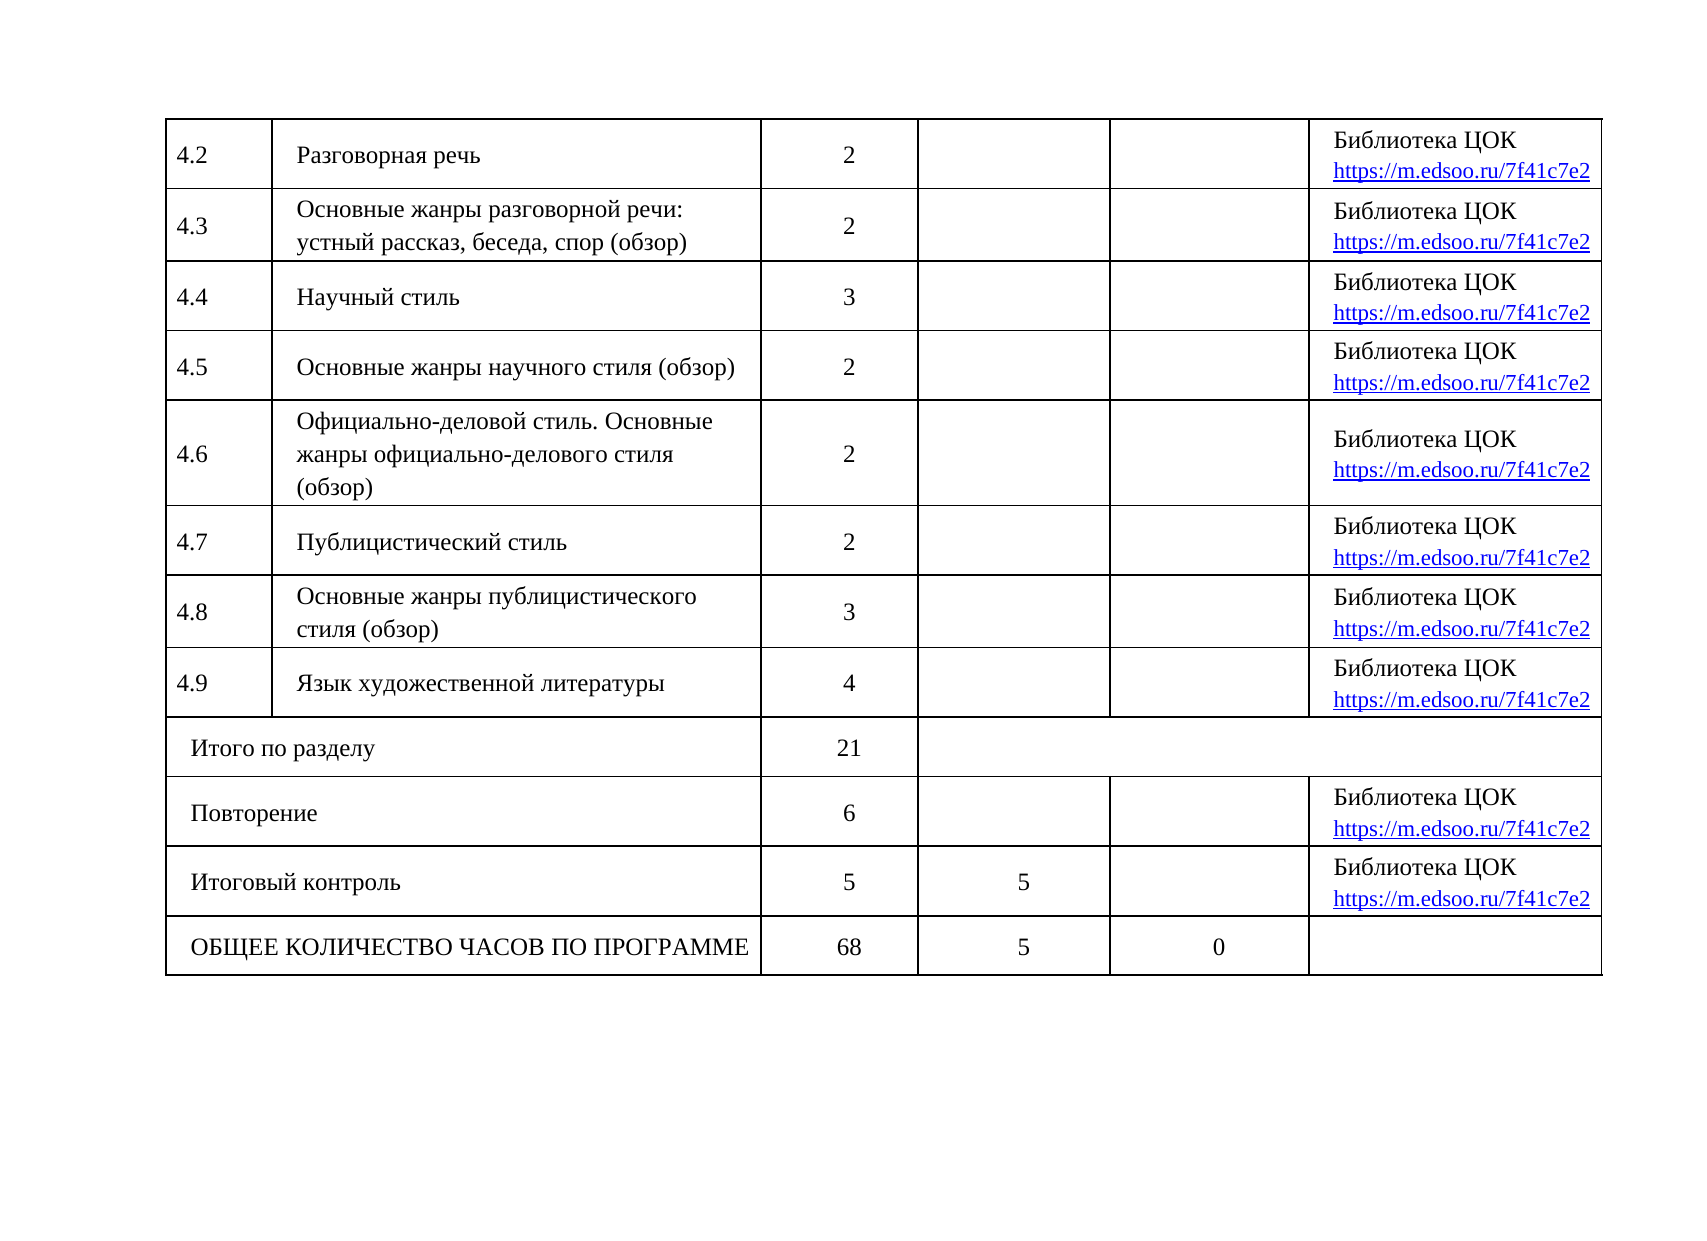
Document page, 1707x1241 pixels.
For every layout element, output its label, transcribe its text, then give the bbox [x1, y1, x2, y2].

table_cell 4.2 [167, 120, 271, 188]
table_cell [1111, 331, 1308, 399]
table_cell Язык художественной литературы [273, 648, 760, 716]
table_cell 2 [762, 506, 917, 574]
table_cell [919, 401, 1109, 505]
table_cell 0 [1111, 917, 1308, 974]
table_cell 68 [762, 917, 917, 974]
table_cell Основные жанры разговорной речи: устный рассказ, беседа, спор (обзор) [273, 189, 760, 260]
table_cell 5 [919, 847, 1109, 915]
table_cell Библиотека ЦОК https://m.edsoo.ru/7f41c7e2 [1310, 401, 1601, 505]
table_cell Библиотека ЦОК https://m.edsoo.ru/7f41c7e2 [1310, 331, 1601, 399]
table_cell Библиотека ЦОК https://m.edsoo.ru/7f41c7e2 [1310, 648, 1601, 716]
table_cell [919, 506, 1109, 574]
table_cell 3 [762, 262, 917, 330]
table_cell Основные жанры научного стиля (обзор) [273, 331, 760, 399]
table_cell [919, 331, 1109, 399]
table_cell [919, 648, 1109, 716]
table_cell 5 [919, 917, 1109, 974]
table_cell 4.5 [167, 331, 271, 399]
table_cell [919, 576, 1109, 647]
table_cell [1111, 506, 1308, 574]
table_cell 4.3 [167, 189, 271, 260]
table_cell Повторение [167, 777, 760, 845]
table_cell [919, 120, 1109, 188]
table_cell ОБЩЕЕ КОЛИЧЕСТВО ЧАСОВ ПО ПРОГРАММЕ [167, 917, 760, 974]
table_cell [919, 189, 1109, 260]
table_cell [1111, 648, 1308, 716]
table_cell [919, 777, 1109, 845]
table_cell Библиотека ЦОК https://m.edsoo.ru/7f41c7e2 [1310, 576, 1601, 647]
table_cell Публицистический стиль [273, 506, 760, 574]
table_cell [1111, 189, 1308, 260]
table_cell [1310, 917, 1601, 974]
table_cell [1111, 401, 1308, 505]
table_cell Итого по разделу [167, 718, 760, 776]
table_cell [919, 718, 1601, 776]
table_cell Основные жанры публицистического стиля (обзор) [273, 576, 760, 647]
table_cell 2 [762, 331, 917, 399]
table_cell [1111, 777, 1308, 845]
table_cell Официально-деловой стиль. Основные жанры официально-делового стиля (обзор) [273, 401, 760, 505]
table_cell [1111, 120, 1308, 188]
table_cell 21 [762, 718, 917, 776]
table_cell 2 [762, 120, 917, 188]
table_cell 3 [762, 576, 917, 647]
table_cell 2 [762, 401, 917, 505]
table_cell Библиотека ЦОК https://m.edsoo.ru/7f41c7e2 [1310, 262, 1601, 330]
table_cell [1111, 262, 1308, 330]
table_cell Разговорная речь [273, 120, 760, 188]
table_cell [1111, 847, 1308, 915]
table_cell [1310, 189, 1601, 260]
table_cell Итоговый контроль [167, 847, 760, 915]
table_cell 4.6 [167, 401, 271, 505]
table_cell Библиотека ЦОК https://m.edsoo.ru/7f41c7e2 [1310, 847, 1601, 915]
table_cell [1111, 576, 1308, 647]
table_cell Библиотека ЦОК https://m.edsoo.ru/7f41c7e2 [1310, 506, 1601, 574]
table_cell 2 [762, 189, 917, 260]
table_cell 5 [762, 847, 917, 915]
table_cell 4.9 [167, 648, 271, 716]
table_cell 4.7 [167, 506, 271, 574]
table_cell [1310, 120, 1601, 188]
table_cell 4.4 [167, 262, 271, 330]
table_cell Научный стиль [273, 262, 760, 330]
table_cell 4.8 [167, 576, 271, 647]
table_cell 6 [762, 777, 917, 845]
table_cell [919, 262, 1109, 330]
table_cell Библиотека ЦОК https://m.edsoo.ru/7f41c7e2 [1310, 777, 1601, 845]
table_cell 4 [762, 648, 917, 716]
